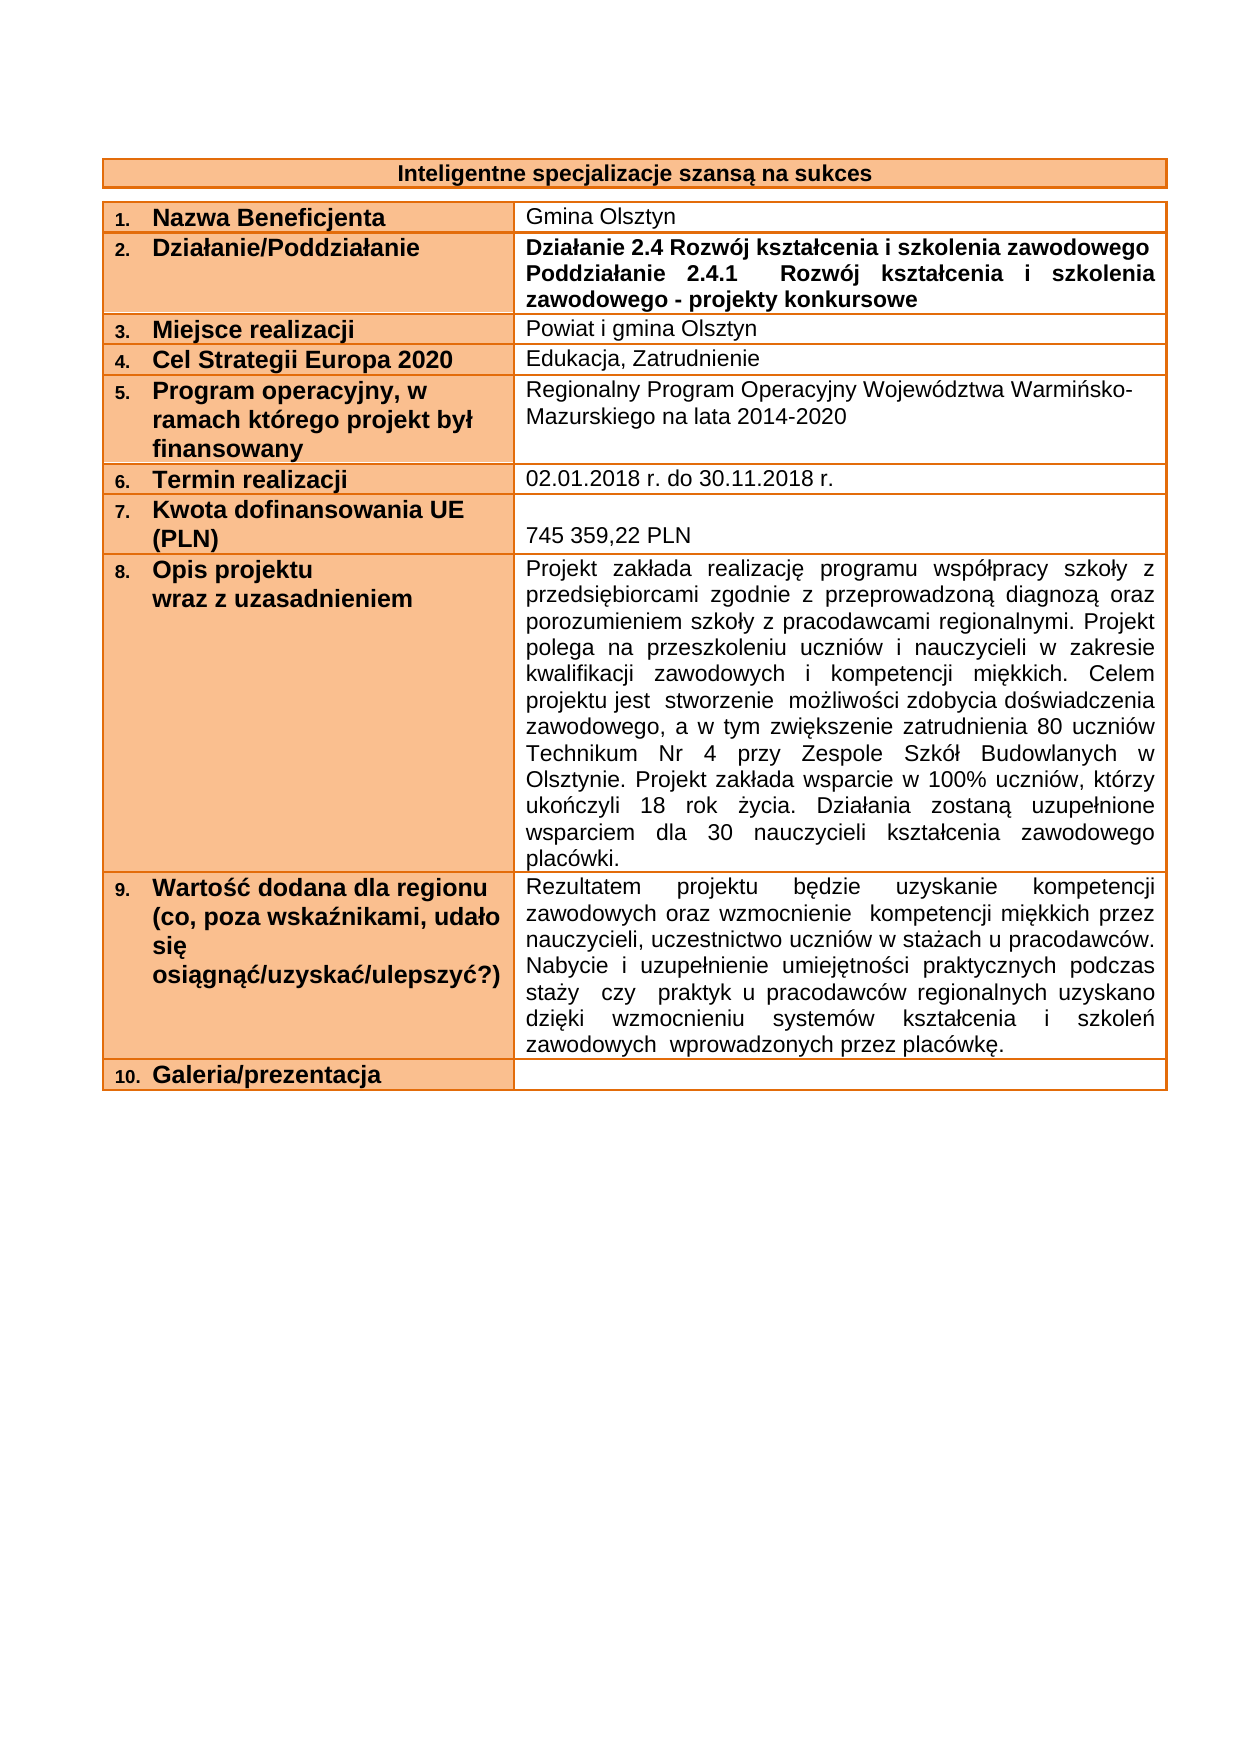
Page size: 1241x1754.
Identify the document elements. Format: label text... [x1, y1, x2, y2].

table_cell Powiat i gmina Olsztyn [515, 315, 1165, 343]
table_cell Projekt zakłada realizację programu współpracy szkoły z przedsiębiorcami zgodnie z przeprowadzoną diagnozą oraz porozumieniem szkoły z pracodawcami regionalnymi. Projekt polega na przeszkoleniu uczniów i nauczycieli w zakresie kwalifikacji zawodowych i kompetencji miękkich. Celem projektu jest stworzenie możliwości zdobycia doświadczenia zawodowego, a w tym zwiększenie zatrudnienia 80 uczniów Technikum Nr 4 przy Zespole Szkół Budowlanych w Olsztynie. Projekt zakłada wsparcie w 100% uczniów, którzy ukończyli 18 rok życia. Działania zostaną uzupełnione wsparciem dla 30 nauczycieli kształcenia zawodowego placówki. [515, 555, 1165, 871]
table_cell Działanie 2.4 Rozwój kształcenia i szkolenia zawodowego Poddziałanie 2.4.1 Rozwój kształcenia i szkolenia zawodowego - projekty konkursowe [515, 234, 1165, 312]
table_cell Cel Strategii Europa 2020 [104, 345, 513, 374]
table_cell 02.01.2018 r. do 30.11.2018 r. [515, 465, 1165, 493]
table_cell Kwota dofinansowania UE (PLN) [104, 495, 513, 553]
table_cell Edukacja, Zatrudnienie [515, 345, 1165, 374]
table_cell Rezultatem projektu będzie uzyskanie kompetencji zawodowych oraz wzmocnienie kompetencji miękkich przez nauczycieli, uczestnictwo uczniów w stażach u pracodawców. Nabycie i uzupełnienie umiejętności praktycznych podczas staży czy praktyk u pracodawców regionalnych uzyskano dzięki wzmocnieniu systemów kształcenia i szkoleń zawodowych wprowadzonych przez placówkę. [515, 873, 1165, 1058]
table_cell Miejsce realizacji [104, 315, 513, 343]
table_cell Wartość dodana dla regionu (co, poza wskaźnikami, udało się osiągnąć/uzyskać/ulepszyć?) [104, 873, 513, 1058]
table_cell 745 359,22 PLN [515, 495, 1165, 553]
table_cell [515, 1060, 1165, 1089]
table_cell Działanie/Poddziałanie [104, 234, 513, 312]
table_cell Opis projektu wraz z uzasadnieniem [104, 555, 513, 871]
table_header Gmina Olsztyn [515, 203, 1165, 231]
table_cell Galeria/prezentacja [104, 1060, 513, 1089]
table_header Nazwa Beneficjenta [104, 203, 513, 231]
table_cell Termin realizacji [104, 465, 513, 493]
table_cell Program operacyjny, w ramach którego projekt był finansowany [104, 376, 513, 462]
table_cell Regionalny Program Operacyjny Województwa Warmińsko-Mazurskiego na lata 2014-2020 [515, 376, 1165, 462]
table_header Inteligentne specjalizacje szansą na sukces [104, 160, 1165, 186]
